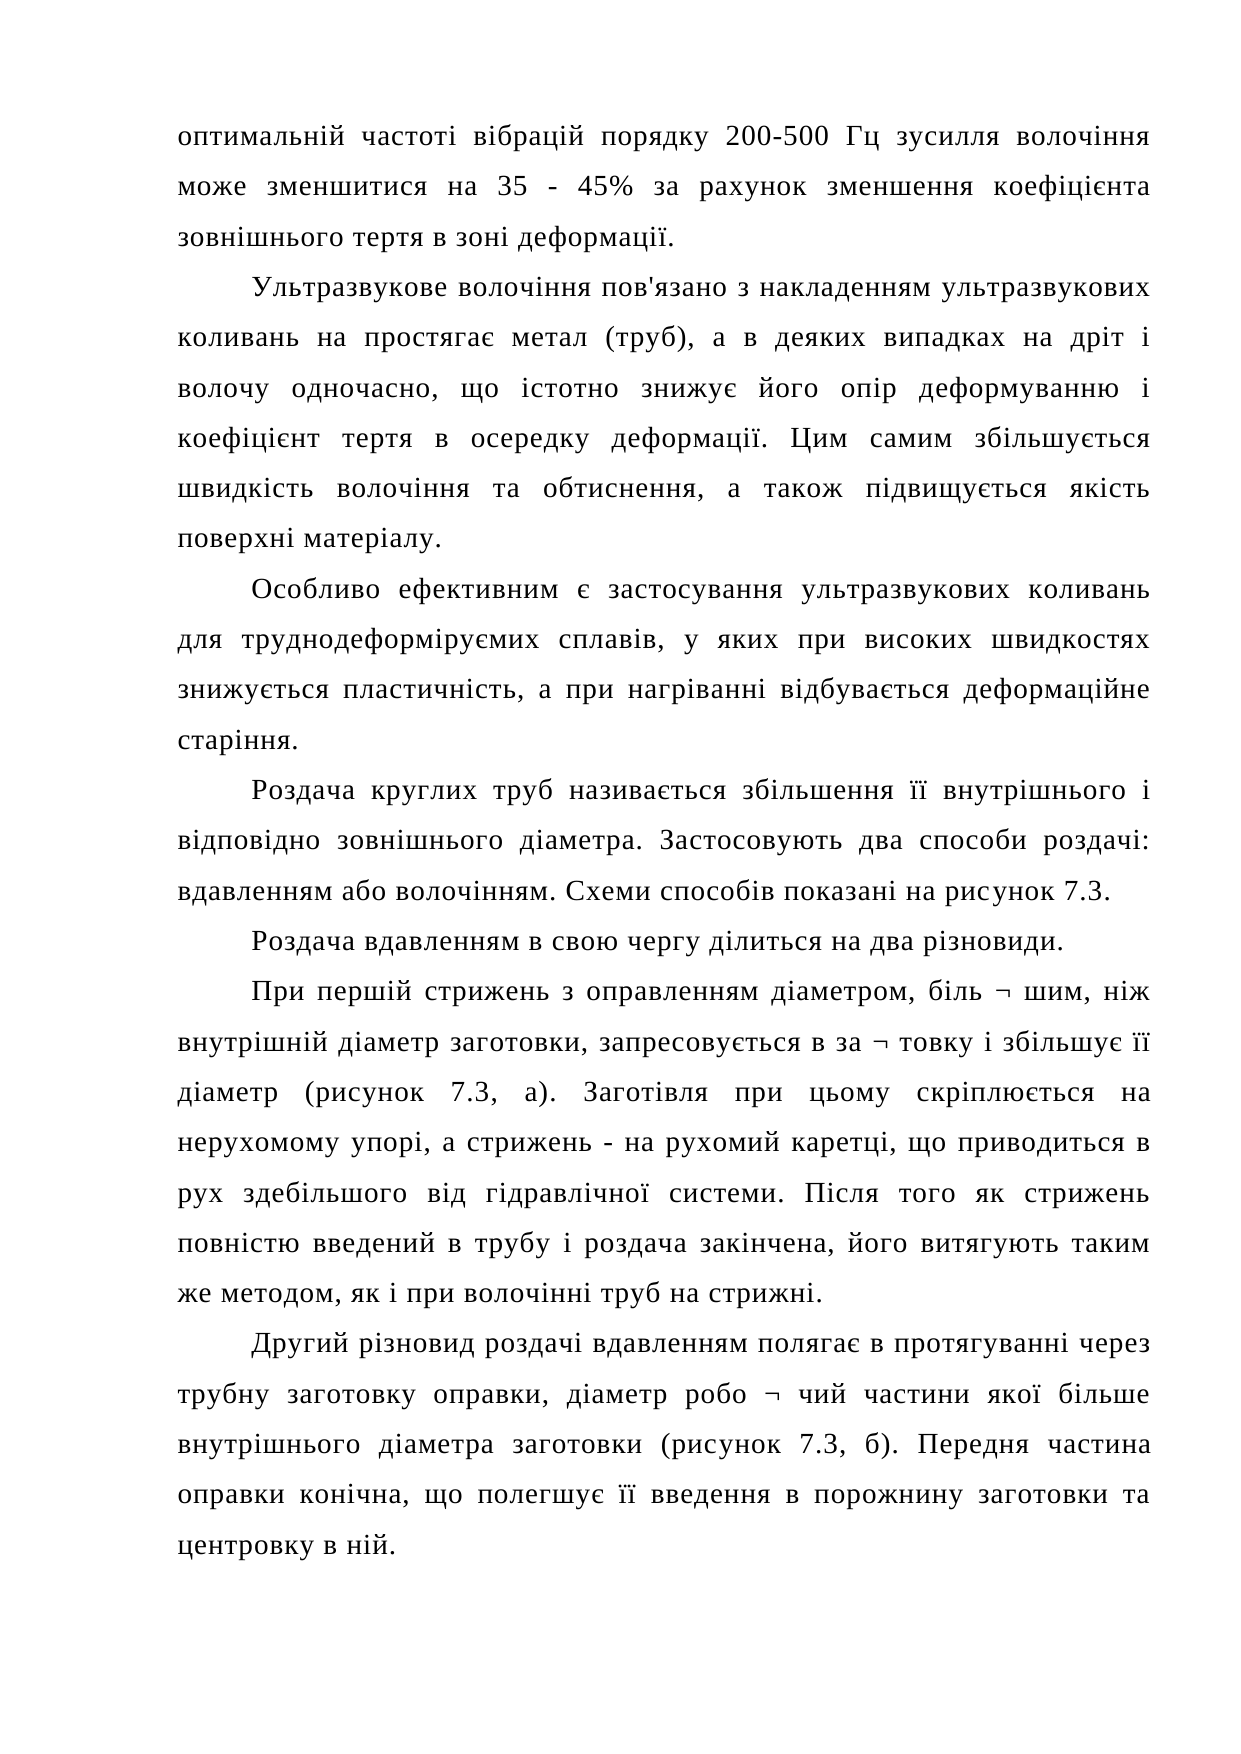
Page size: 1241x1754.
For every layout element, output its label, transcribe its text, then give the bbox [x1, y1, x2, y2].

text При першій стрижень з оправленням діаметром, біль ¬ шим, ніж внутрішній діаметр заготовки, запресовується в за ¬ товку і збільшує її діаметр (рисунок 7.3, а). Заготівля при цьому скріплюється на нерухомому упорі, а стрижень - на рухомий каретці, що приводиться в рух здебільшого від гідравлічної системи. Після того як стрижень повністю введений в трубу і роздача закінчена, його витягують таким же методом, як і при волочінні труб на стрижні. [177, 973, 1152, 1309]
text Другий різновид роздачі вдавленням полягає в протягуванні через трубну заготовку оправки, діаметр робо ¬ чий частини якої більше внутрішнього діаметра заготовки (рисунок 7.3, б). Передня частина оправки конічна, що полегшує її введення в порожнину заготовки та центровку в ній. [177, 1326, 1152, 1560]
text Роздача вдавленням в свою чергу ділиться на два різновиди. [177, 923, 1152, 957]
text Ультразвукове волочіння пов'язано з накладенням ультразвукових коливань на простягає метал (труб), а в деяких випадках на дріт і волочу одночасно, що істотно знижує його опір деформуванню і коефіцієнт тертя в осередку деформації. Цим самим збільшується швидкість волочіння та обтиснення, а також підвищується якість поверхні матеріалу. [177, 269, 1152, 554]
text Особливо ефективним є застосування ультразвукових коливань для труднодеформіруємих сплавів, у яких при високих швидкостях знижується пластичність, а при нагріванні відбувається деформаційне старіння. [177, 571, 1152, 755]
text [177, 118, 1152, 252]
text Роздача круглих труб називається збільшення її внутрішнього і відповідно зовнішнього діаметра. Застосовують два способи роздачі: вдавленням або волочінням. Схеми способів показані на рисунок 7.3. [177, 772, 1152, 906]
